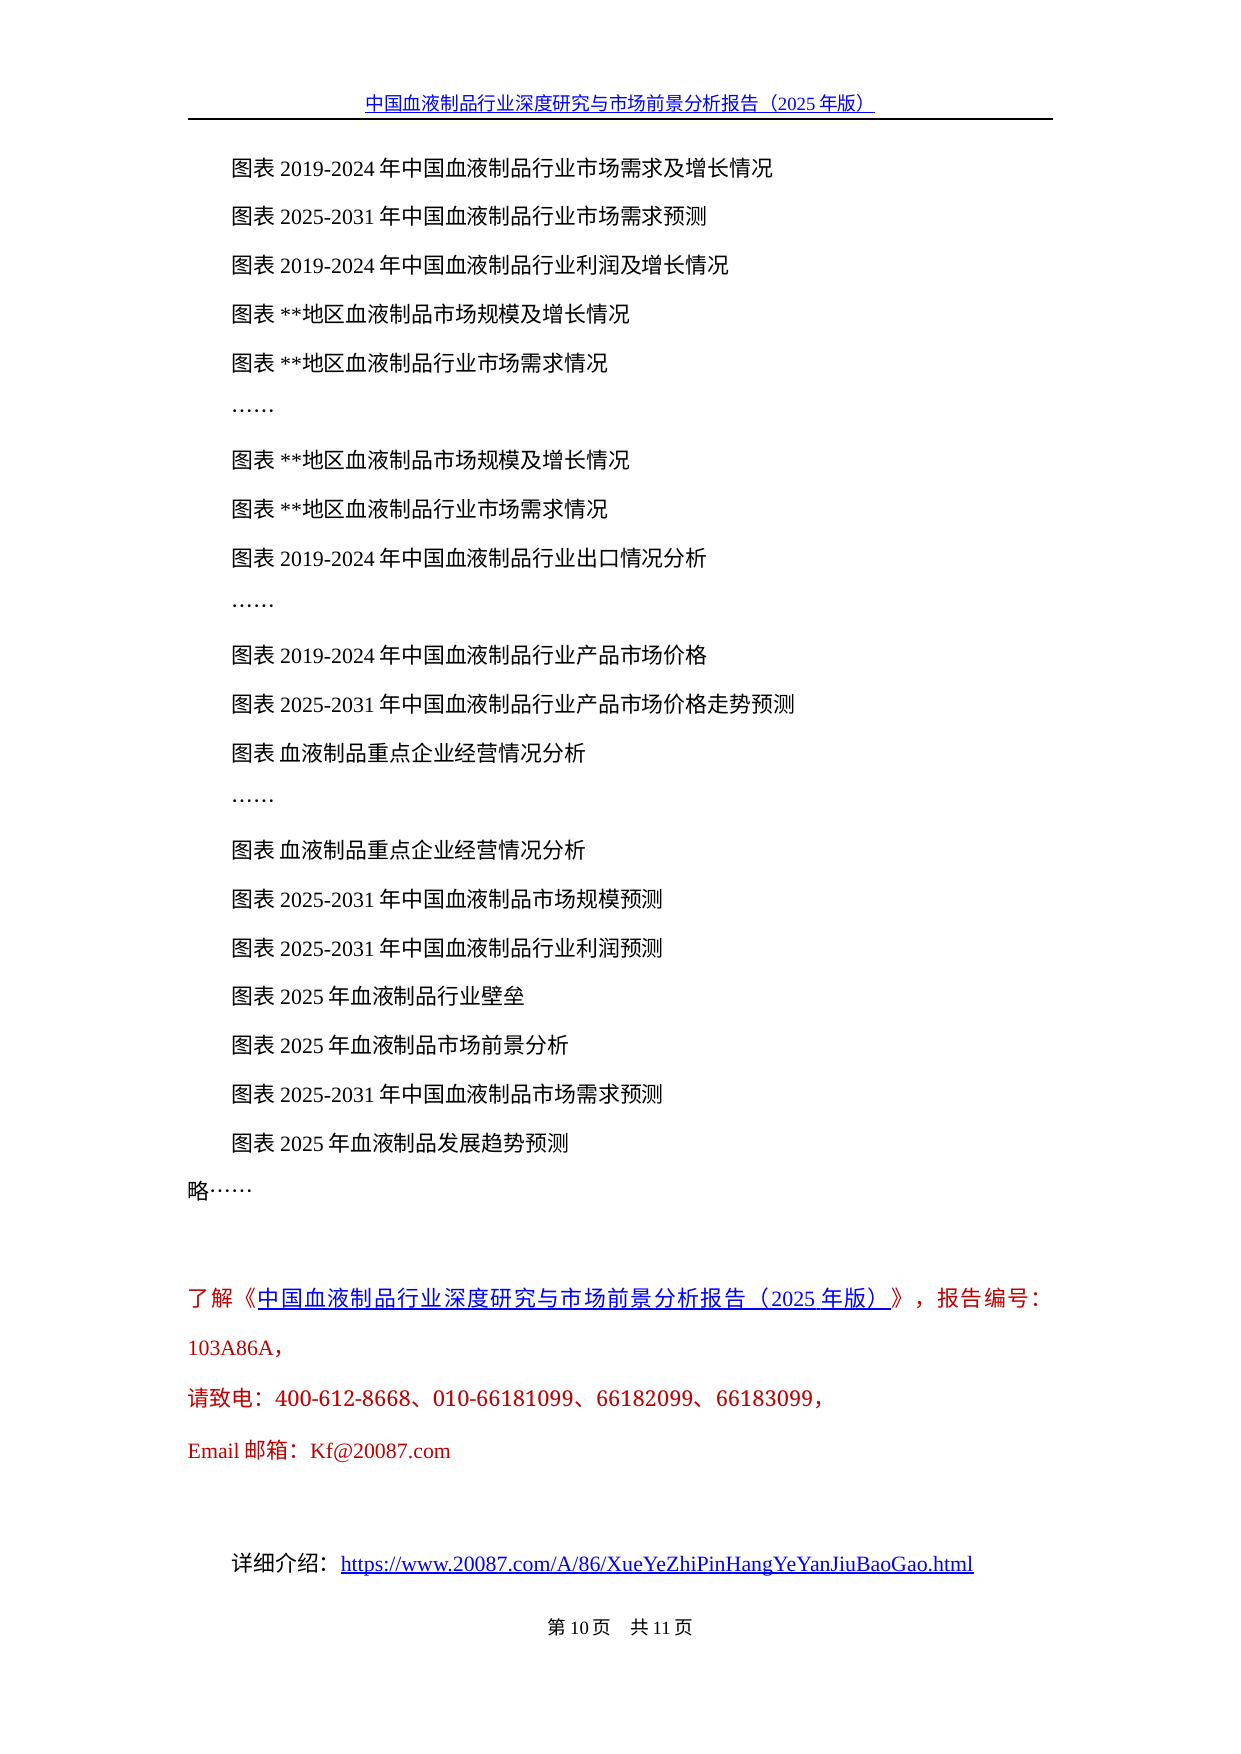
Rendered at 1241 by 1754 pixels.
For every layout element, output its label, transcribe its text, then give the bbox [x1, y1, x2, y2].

text 请致电：400-612-8668、010-66181099、66182099、66183099， [187, 1381, 1053, 1413]
text 详细介绍：https://www.20087.com/A/86/XueYeZhiPinHangYeYanJiuBaoGao.html [187, 1545, 1053, 1578]
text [187, 150, 1053, 1206]
text 了解《中国血液制品行业深度研究与市场前景分析报告（2025年版）》，报告编号：103A86A， [187, 1280, 1053, 1362]
text Email邮箱：Kf@20087.com [187, 1432, 1053, 1465]
